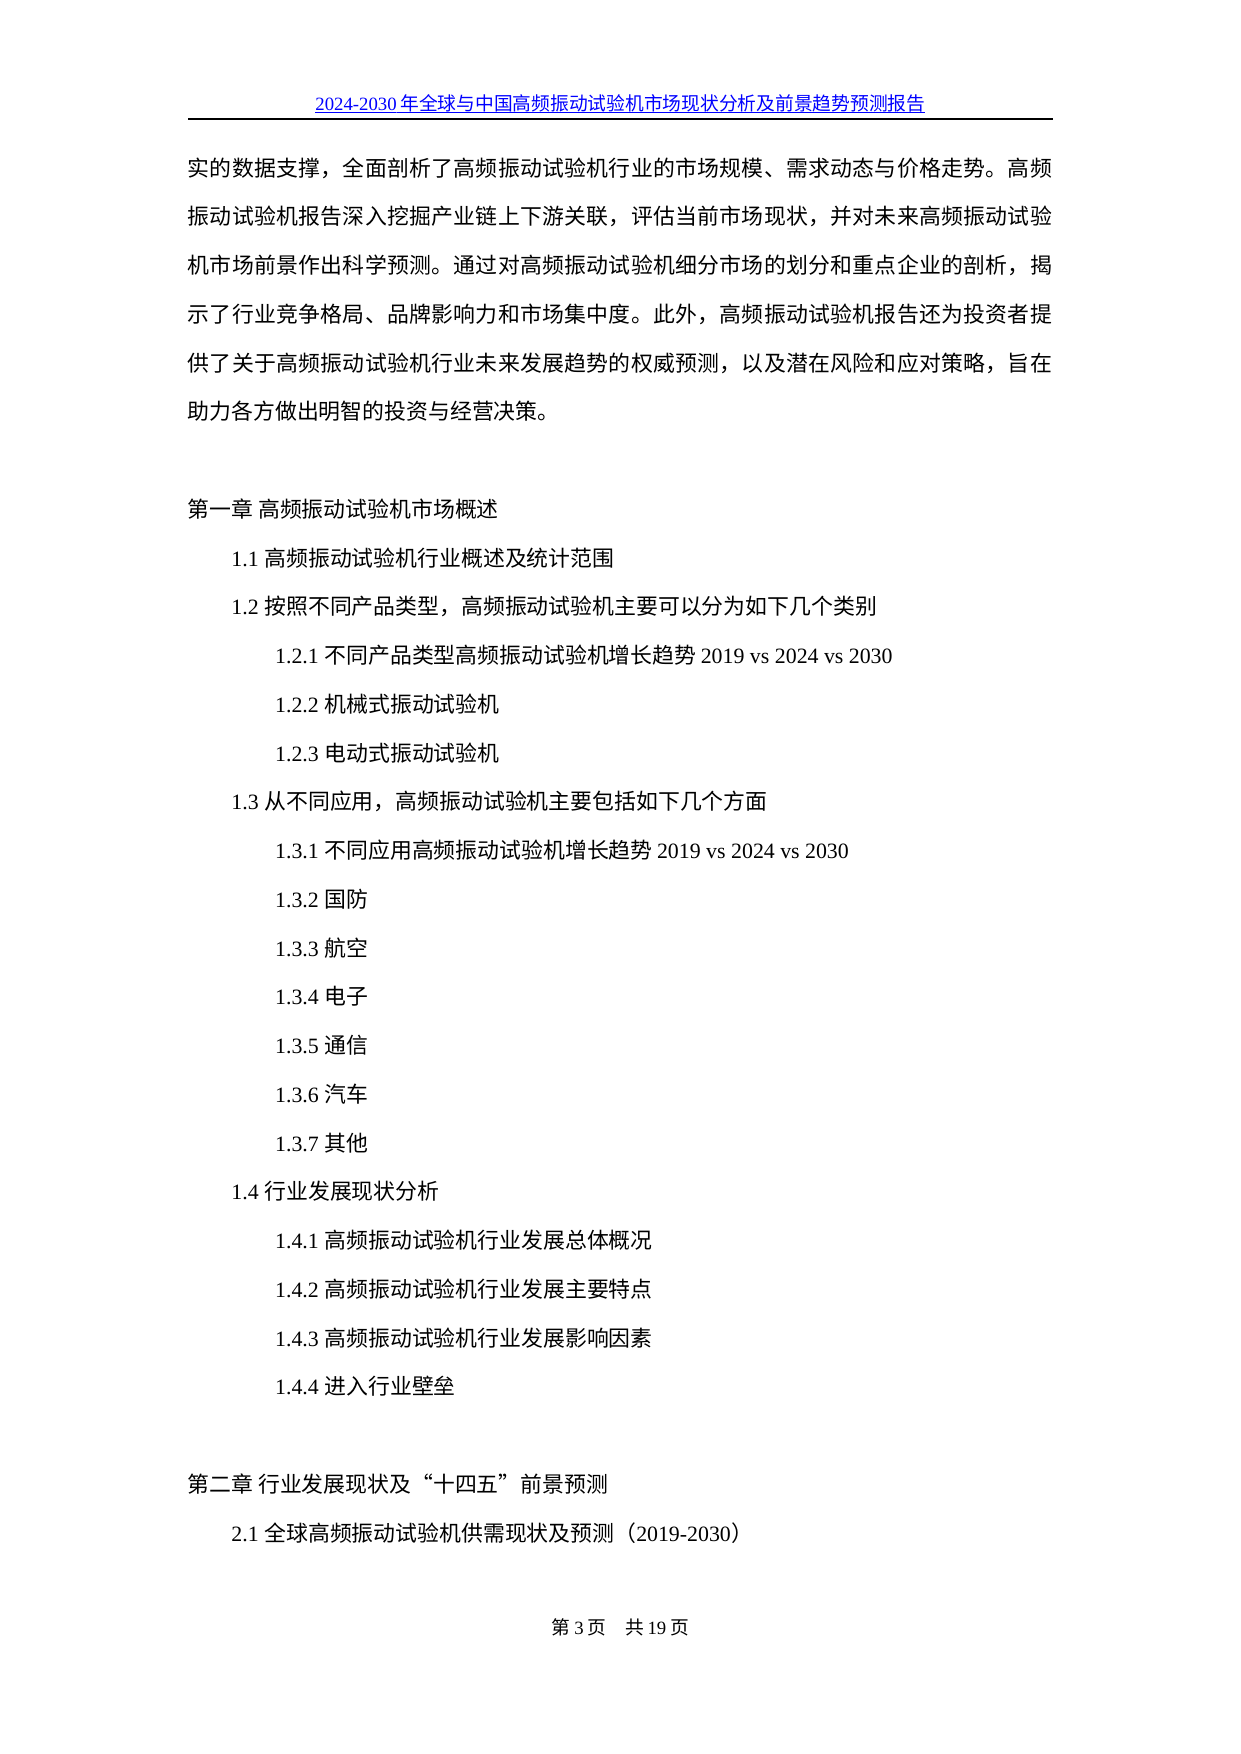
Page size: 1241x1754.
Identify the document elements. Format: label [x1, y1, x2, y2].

text [187, 150, 1053, 1548]
